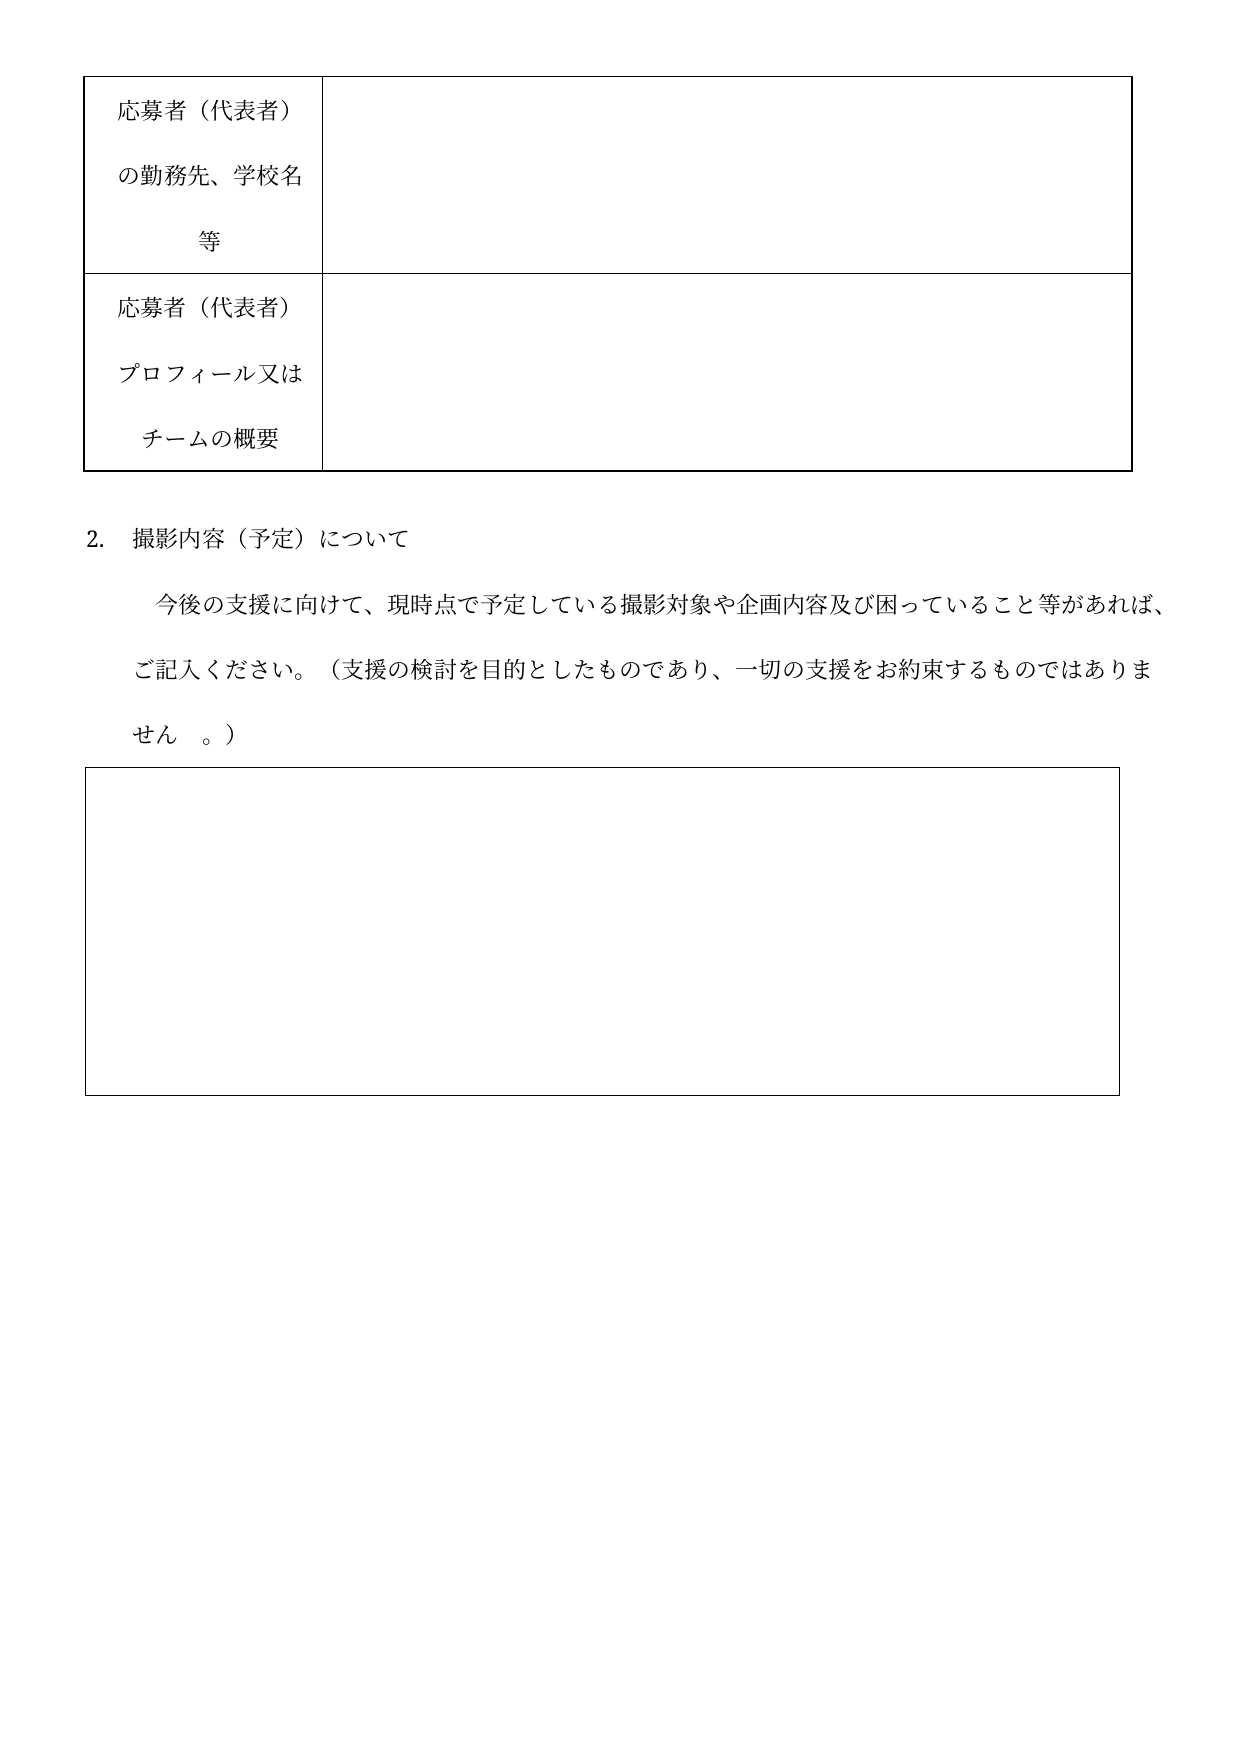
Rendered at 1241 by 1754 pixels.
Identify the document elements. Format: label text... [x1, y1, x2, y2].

table_cell 応募者（代表者） プロフィール又は チームの概要 [85, 274, 322, 470]
table_cell [323, 77, 1131, 273]
table_header [86, 768, 1119, 1095]
list ご記入ください。（支援の検討を目的としたものであり、一切の支援をお約束するものではありません。） [129, 636, 1154, 767]
list 今後の支援に向けて、現時点で予定している撮影対象や企画内容及び困っていること等があれば、 [129, 570, 1154, 636]
table_cell 応募者（代表者） の勤務先、学校名等 [85, 77, 322, 273]
table_cell [323, 274, 1131, 470]
list 撮影内容（予定）について [86, 505, 1154, 570]
